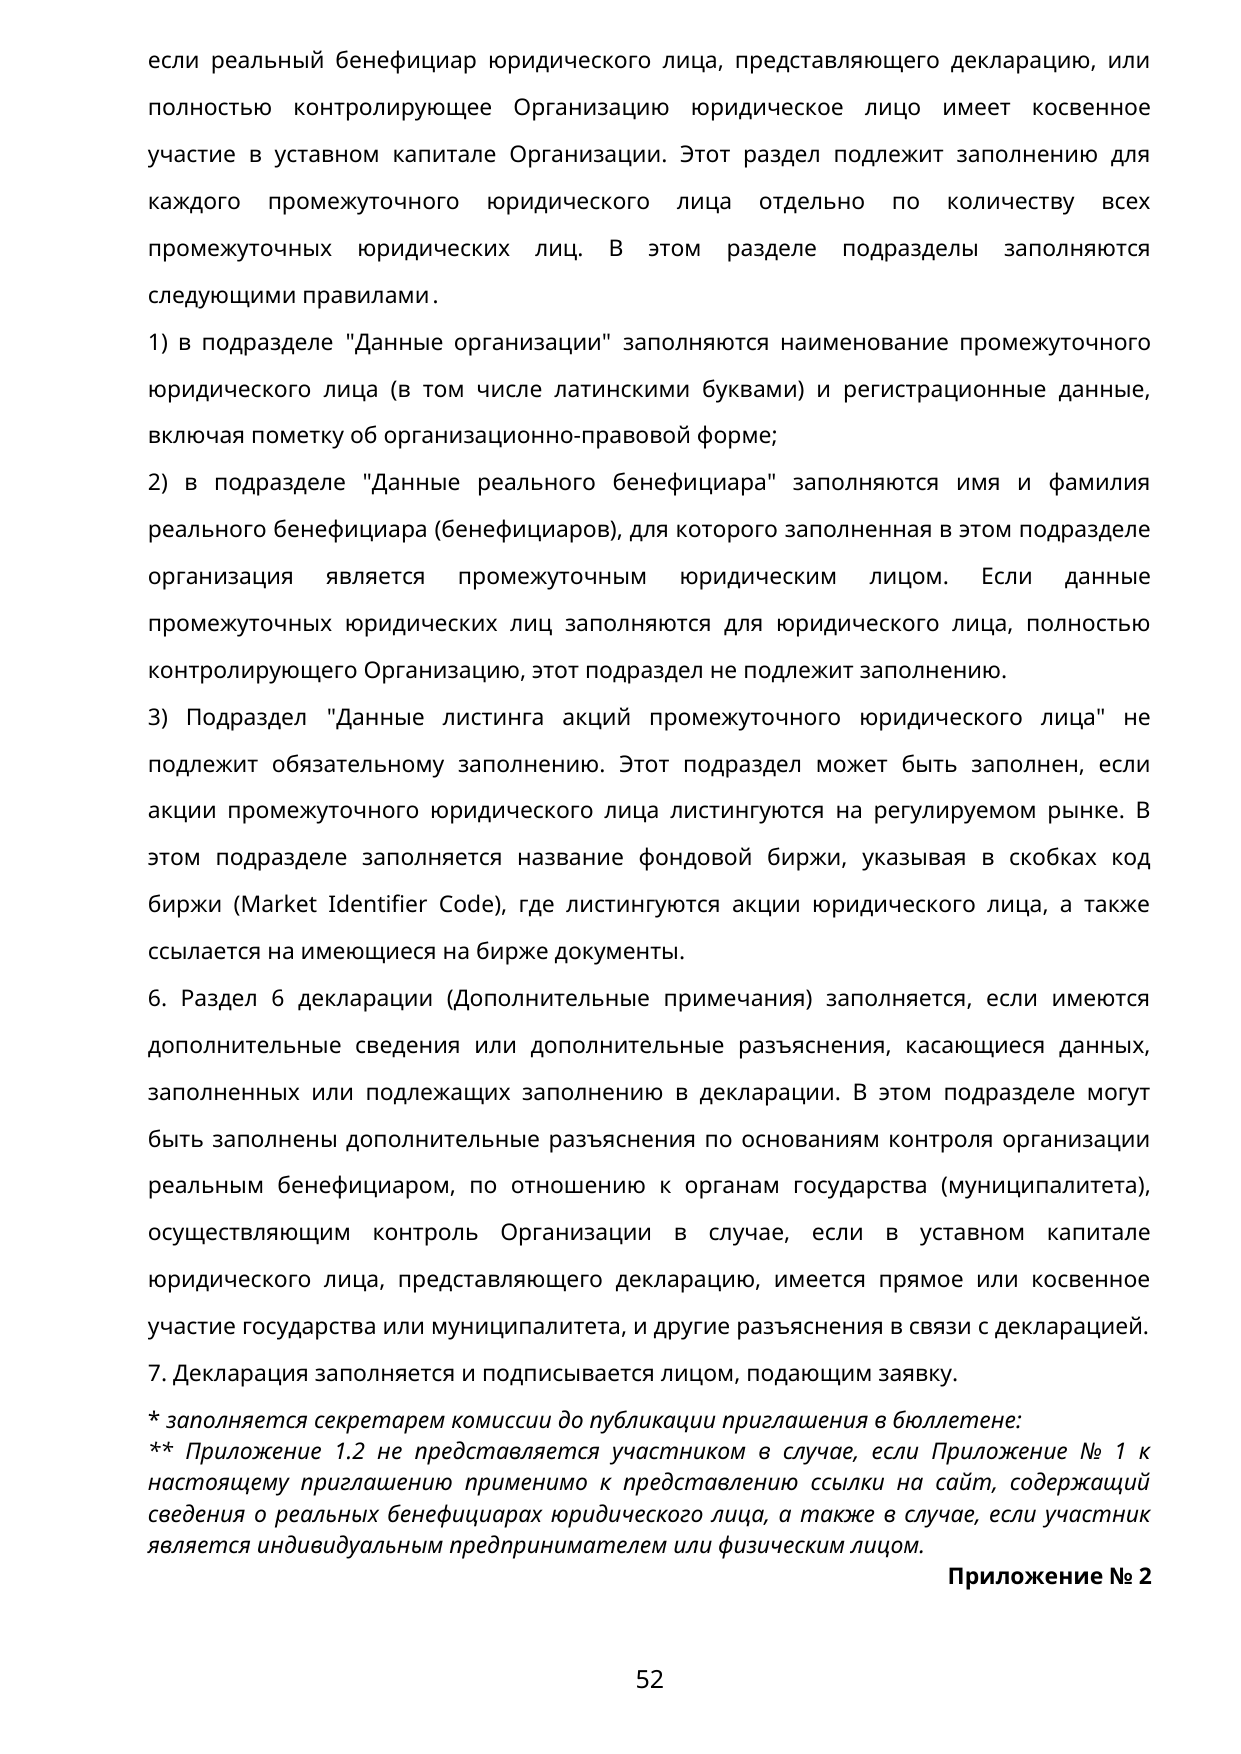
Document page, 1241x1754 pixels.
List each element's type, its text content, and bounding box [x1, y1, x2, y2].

text Приложение № 2 [148, 1560, 1152, 1591]
text * заполняется секретарем комиссии до публикации приглашения в бюллетене: [148, 1404, 1152, 1435]
text 2) в подразделе "Данные реального бенефициара" заполняются имя и фамилия реального бенефициара (бенефициаров), для которого заполненная в этом подразделе организация является промежуточным юридическим лицом. Если данные промежуточных юридических лиц заполняются для юридического лица, полностью контролирующего Организацию, этот подраздел не подлежит заполнению. [148, 466, 1152, 685]
text 6. Раздел 6 декларации (Дополнительные примечания) заполняется, если имеются дополнительные сведения или дополнительные разъяснения, касающиеся данных, заполненных или подлежащих заполнению в декларации. В этом подразделе могут быть заполнены дополнительные разъяснения по основаниям контроля организации реальным бенефициаром, по отношению к органам государства (муниципалитета), осуществляющим контроль Организации в случае, если в уставном капитале юридического лица, представляющего декларацию, имеется прямое или косвенное участие государства или муниципалитета, и другие разъяснения в связи с декларацией. [148, 982, 1152, 1341]
text 7. Декларация заполняется и подписывается лицом, подающим заявку. [148, 1357, 1152, 1388]
text ** Приложение 1.2 не представляется участником в случае, если Приложение № 1 к настоящему приглашению применимо к представлению ссылки на сайт, содержащий сведения о реальных бенефициарах юридического лица, а также в случае, если участник является индивидуальным предпринимателем или физическим лицом. [148, 1435, 1152, 1560]
text 1) в подразделе "Данные организации" заполняются наименование промежуточного юридического лица (в том числе латинскими буквами) и регистрационные данные, включая пометку об организационно-правовой форме; [148, 326, 1152, 451]
text 3) Подраздел "Данные листинга акций промежуточного юридического лица" не подлежит обязательному заполнению. Этот подраздел может быть заполнен, если акции промежуточного юридического лица листингуются на регулируемом рынке. В этом подразделе заполняется название фондовой биржи, указывая в скобках код биржи (Market Identifier Code), где листингуются акции юридического лица, а также ссылается на имеющиеся на бирже документы. [148, 701, 1152, 966]
text если реальный бенефициар юридического лица, представляющего декларацию, или полностью контролирующее Организацию юридическое лицо имеет косвенное участие в уставном капитале Организации. Этот раздел подлежит заполнению для каждого промежуточного юридического лица отдельно по количеству всех промежуточных юридических лиц. В этом разделе подразделы заполняются следующими правилами․ [148, 44, 1152, 310]
